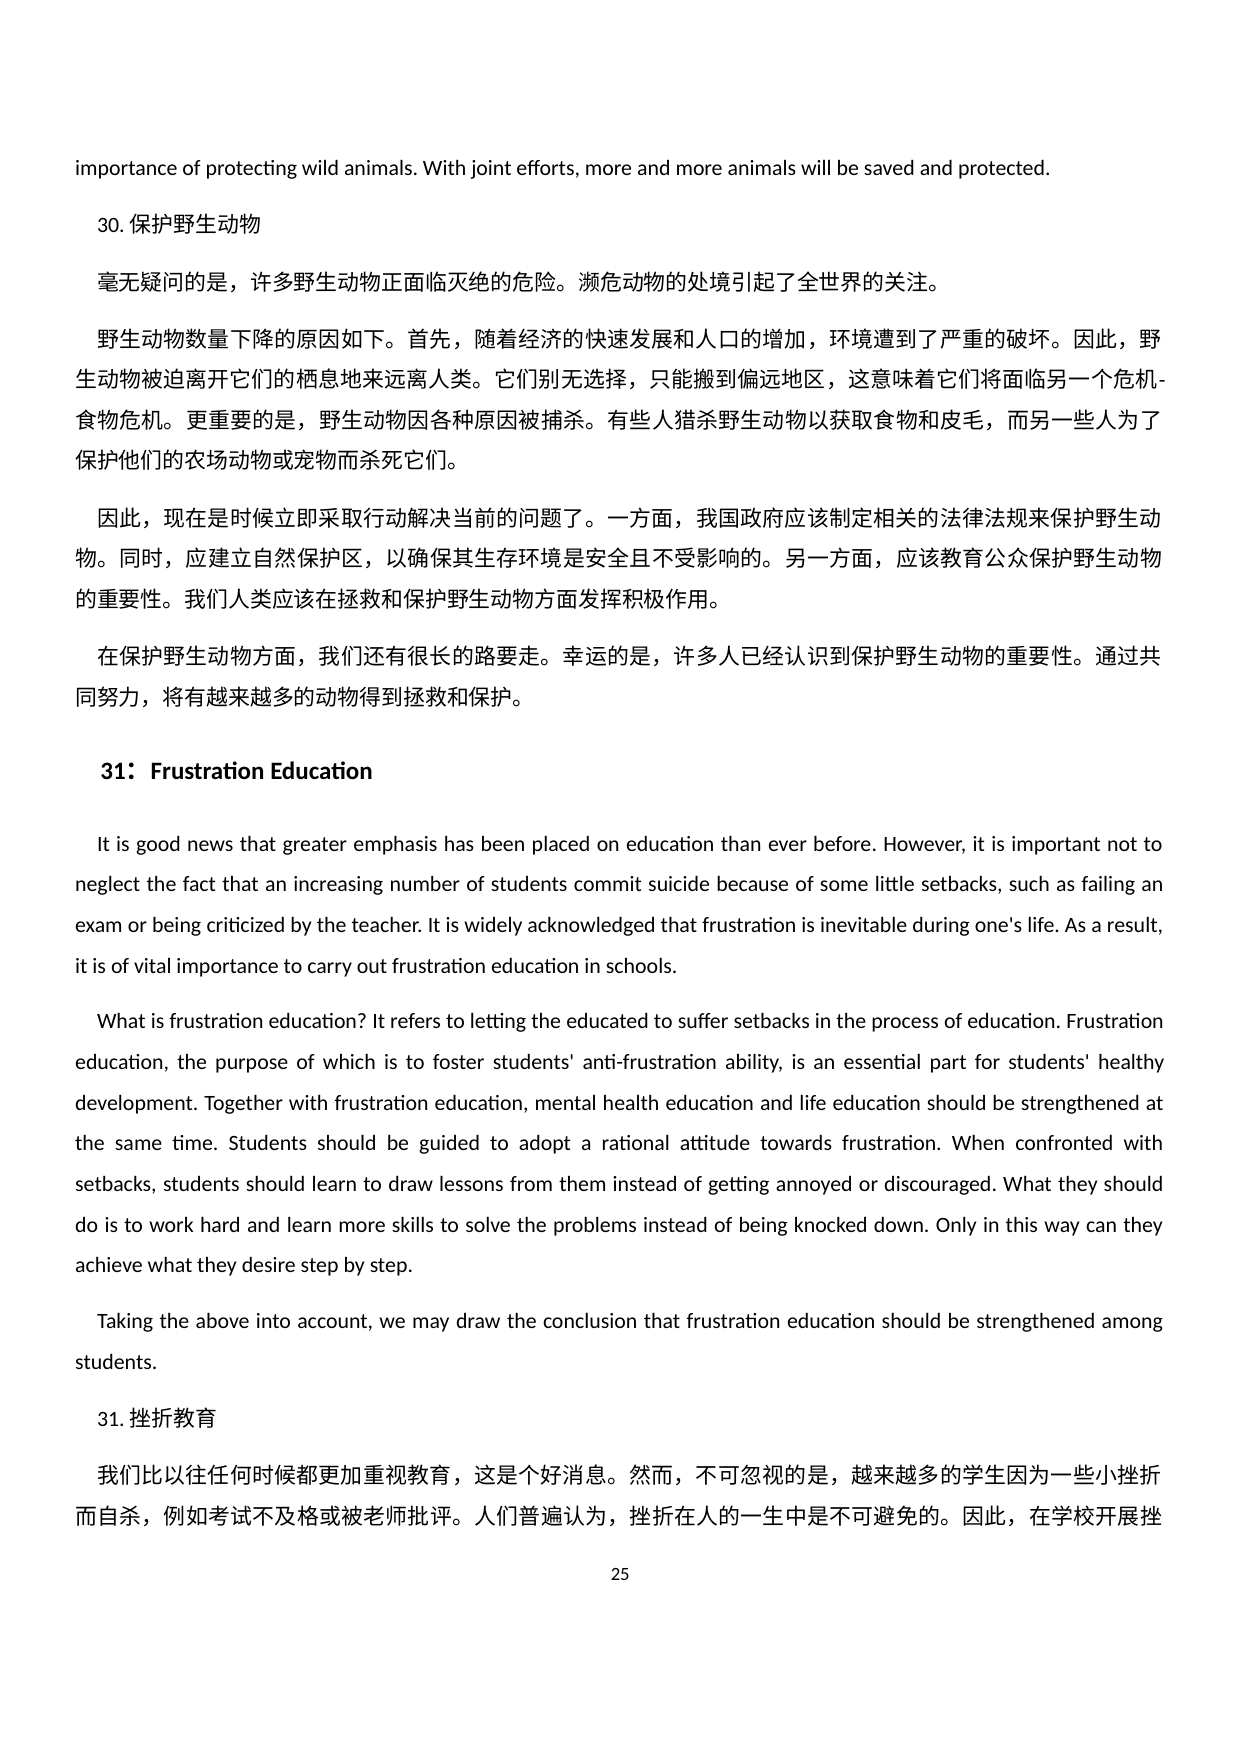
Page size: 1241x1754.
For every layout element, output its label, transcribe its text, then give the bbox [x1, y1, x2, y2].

text Taking the above into account, we may draw the conclusion that frustration education should be strengthened among students. [75, 1304, 1165, 1377]
text 30. 保护野生动物 [75, 207, 1165, 239]
text It is good news that greater emphasis has been placed on education than ever before. However, it is important not to neglect the fact that an increasing number of students commit suicide because of some little setbacks, such as failing an exam or being criticized by the teacher. It is widely acknowledged that frustration is inevitable during one's life. As a result, it is of vital importance to carry out frustration education in schools. [75, 827, 1165, 981]
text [75, 1458, 1165, 1531]
text What is frustration education? It refers to letting the educated to suffer setbacks in the process of education. Frustration education, the purpose of which is to foster students' anti-frustration ability, is an essential part for students' healthy development. Together with frustration education, mental health education and life education should be strengthened at the same time. Students should be guided to adopt a rational attitude towards frustration. When confronted with setbacks, students should learn to draw lessons from them instead of getting annoyed or discouraged. What they should do is to work hard and learn more skills to solve the problems instead of being knocked down. Only in this way can they achieve what they desire step by step. [75, 1005, 1165, 1281]
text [75, 151, 1165, 184]
text 31. 挫折教育 [75, 1401, 1165, 1433]
text 毫无疑问的是，许多野生动物正面临灭绝的危险。濒危动物的处境引起了全世界的关注。 [75, 264, 1165, 297]
text 因此，现在是时候立即采取行动解决当前的问题了。一方面，我国政府应该制定相关的法律法规来保护野生动物。同时，应建立自然保护区，以确保其生存环境是安全且不受影响的。另一方面，应该教育公众保护野生动物的重要性。我们人类应该在拯救和保护野生动物方面发挥积极作用。 [75, 500, 1165, 614]
text 在保护野生动物方面，我们还有很长的路要走。幸运的是，许多人已经认识到保护野生动物的重要性。通过共同努力，将有越来越多的动物得到拯救和保护。 [75, 638, 1165, 712]
text 野生动物数量下降的原因如下。首先，随着经济的快速发展和人口的增加，环境遭到了严重的破坏。因此，野生动物被迫离开它们的栖息地来远离人类。它们别无选择，只能搬到偏远地区，这意味着它们将面临另一个危机-食物危机。更重要的是，野生动物因各种原因被捕杀。有些人猎杀野生动物以获取食物和皮毛，而另一些人为了保护他们的农场动物或宠物而杀死它们。 [75, 321, 1165, 476]
text 31：Frustration Education [75, 736, 1165, 801]
